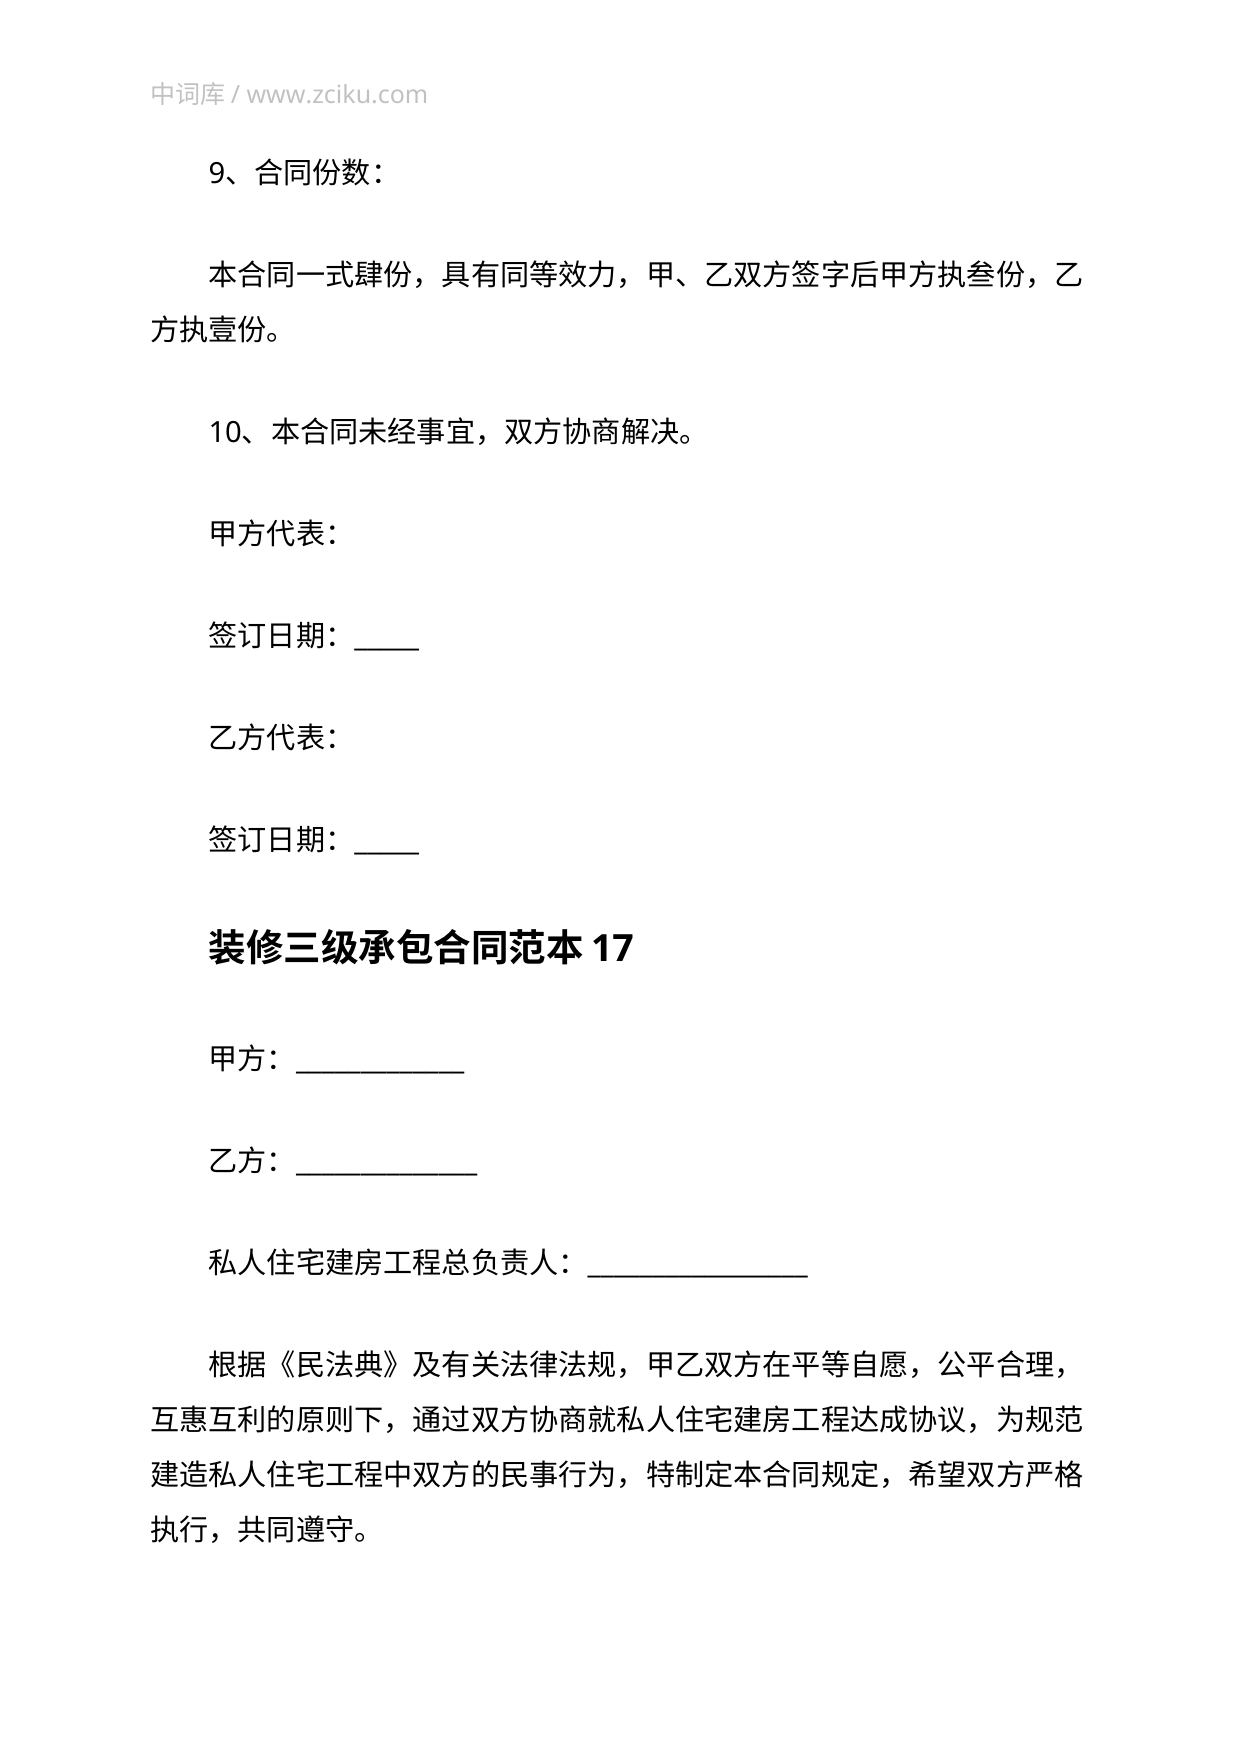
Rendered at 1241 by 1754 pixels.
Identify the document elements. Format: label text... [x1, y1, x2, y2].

text 甲方代表： [150, 511, 1090, 553]
text 10、本合同未经事宜，双方协商解决。 [150, 409, 1090, 451]
text 私人住宅建房工程总负责人：_________________ [150, 1240, 1090, 1282]
text 签订日期：_____ [150, 816, 1090, 858]
text 签订日期：_____ [150, 612, 1090, 655]
text 9、合同份数： [150, 150, 1090, 192]
text 乙方：______________ [150, 1138, 1090, 1180]
text 甲方：_____________ [150, 1036, 1090, 1078]
text 根据《民法典》及有关法律法规，甲乙双方在平等自愿，公平合理，互惠互利的原则下，通过双方协商就私人住宅建房工程达成协议，为规范建造私人住宅工程中双方的民事行为，特制定本合同规定，希望双方严格执行，共同遵守。 [150, 1342, 1090, 1549]
text 乙方代表： [150, 714, 1090, 757]
text 本合同一式肆份，具有同等效力，甲、乙双方签字后甲方执叁份，乙方执壹份。 [150, 252, 1090, 349]
text 装修三级承包合同范本17 [150, 918, 1090, 973]
